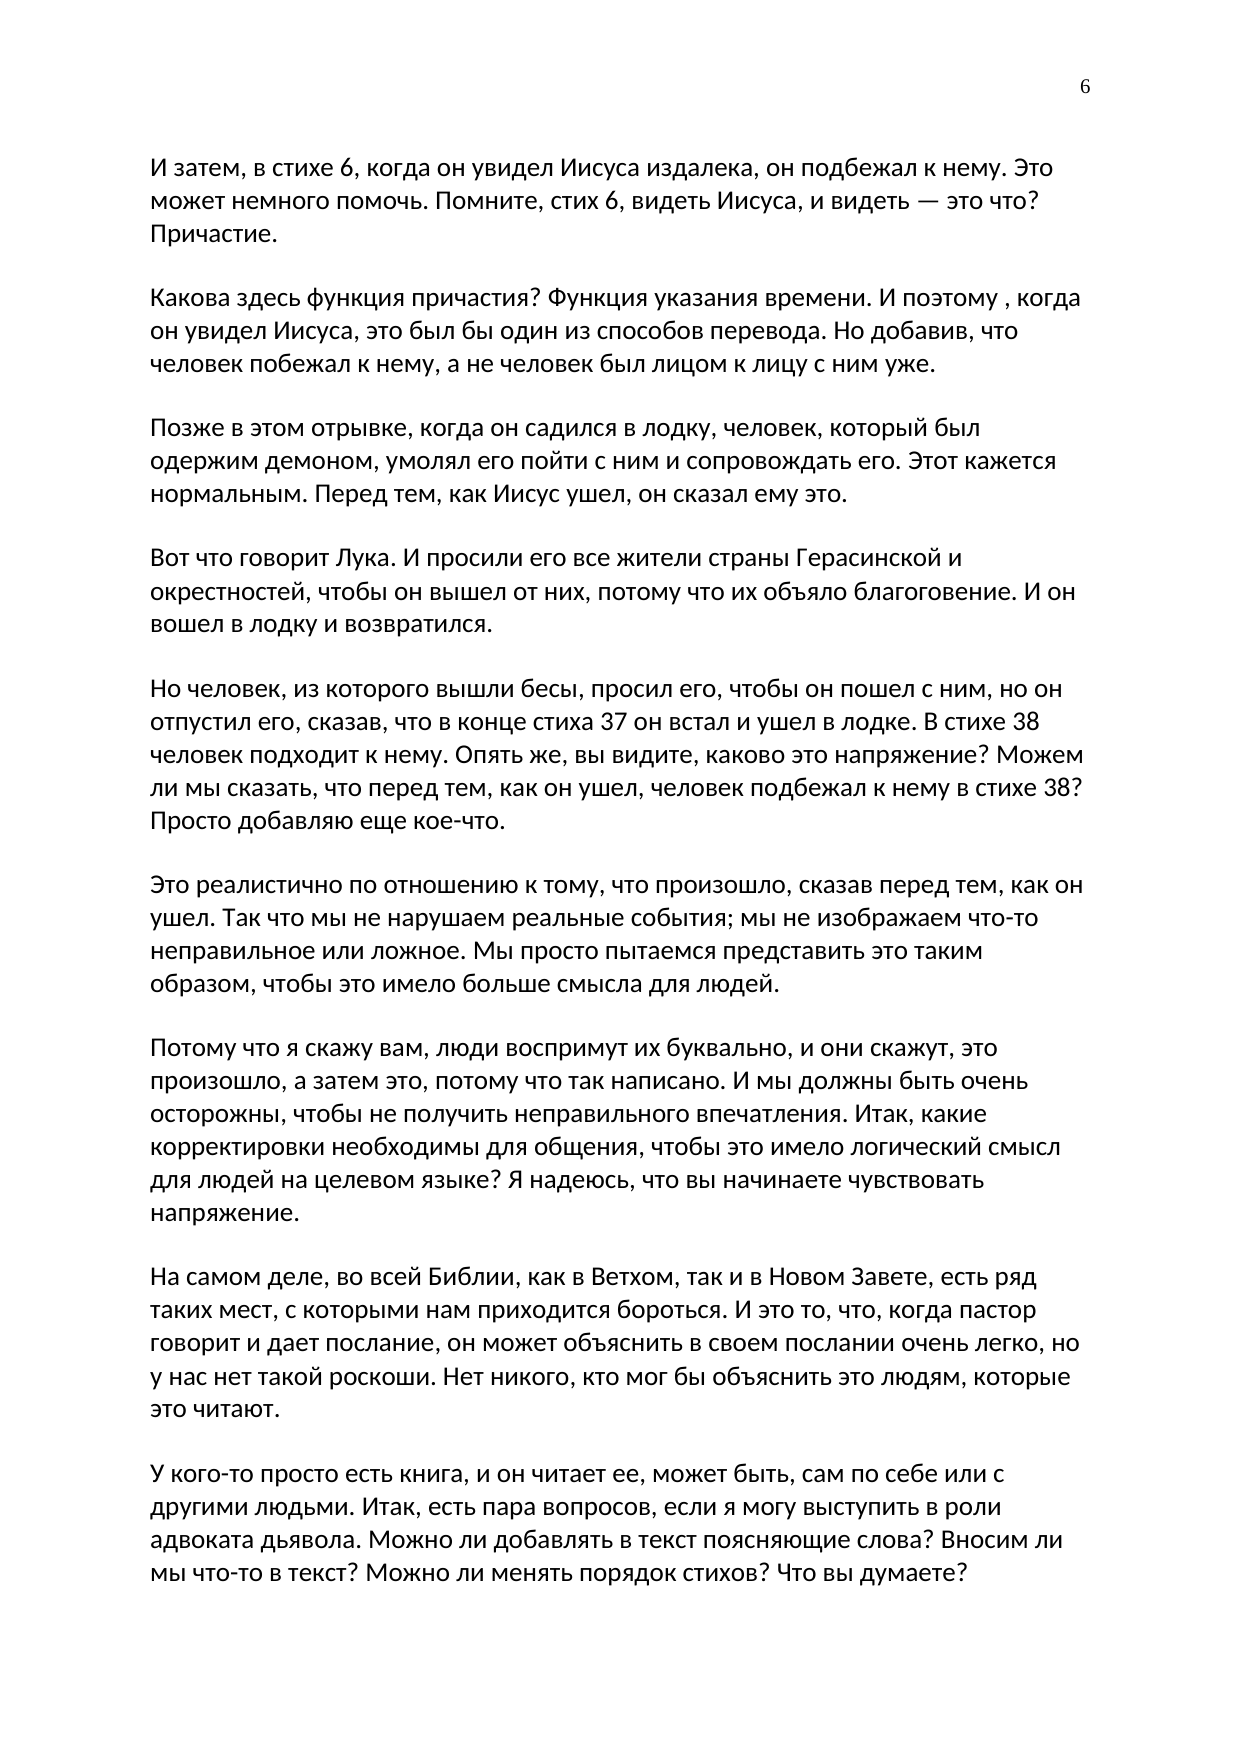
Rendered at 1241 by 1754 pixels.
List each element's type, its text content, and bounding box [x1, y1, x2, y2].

text Какова здесь функция причастия? Функция указания времени. И поэтому , когда он увидел Иисуса, это был бы один из способов перевода. Но добавив, что человек побежал к нему, а не человек был лицом к лицу с ним уже. [150, 280, 1090, 379]
text И затем, в стихе 6, когда он увидел Иисуса издалека, он подбежал к нему. Это может немного помочь. Помните, стих 6, видеть Иисуса, и видеть — это что? Причастие. [150, 150, 1090, 249]
text Вот что говорит Лука. И просили его все жители страны Герасинской и окрестностей, чтобы он вышел от них, потому что их объяло благоговение. И он вошел в лодку и возвратился. [150, 541, 1090, 640]
text Это реалистично по отношению к тому, что произошло, сказав перед тем, как он ушел. Так что мы не нарушаем реальные события; мы не изображаем что-то неправильное или ложное. Мы просто пытаемся представить это таким образом, чтобы это имело больше смысла для людей. [150, 867, 1090, 999]
text Позже в этом отрывке, когда он садился в лодку, человек, который был одержим демоном, умолял его пойти с ним и сопровождать его. Этот кажется нормальным. Перед тем, как Иисус ушел, он сказал ему это. [150, 410, 1090, 509]
text На самом деле, во всей Библии, как в Ветхом, так и в Новом Завете, есть ряд таких мест, с которыми нам приходится бороться. И это то, что, когда пастор говорит и дает послание, он может объяснить в своем послании очень легко, но у нас нет такой роскоши. Нет никого, кто мог бы объяснить это людям, которые это читают. [150, 1259, 1090, 1425]
text Потому что я скажу вам, люди воспримут их буквально, и они скажут, это произошло, а затем это, потому что так написано. И мы должны быть очень осторожны, чтобы не получить неправильного впечатления. Итак, какие корректировки необходимы для общения, чтобы это имело логический смысл для людей на целевом языке? Я надеюсь, что вы начинаете чувствовать напряжение. [150, 1030, 1090, 1228]
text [150, 1456, 1090, 1588]
text Но человек, из которого вышли бесы, просил его, чтобы он пошел с ним, но он отпустил его, сказав, что в конце стиха 37 он встал и ушел в лодке. В стихе 38 человек подходит к нему. Опять же, вы видите, каково это напряжение? Можем ли мы сказать, что перед тем, как он ушел, человек подбежал к нему в стихе 38? Просто добавляю еще кое-что. [150, 671, 1090, 836]
